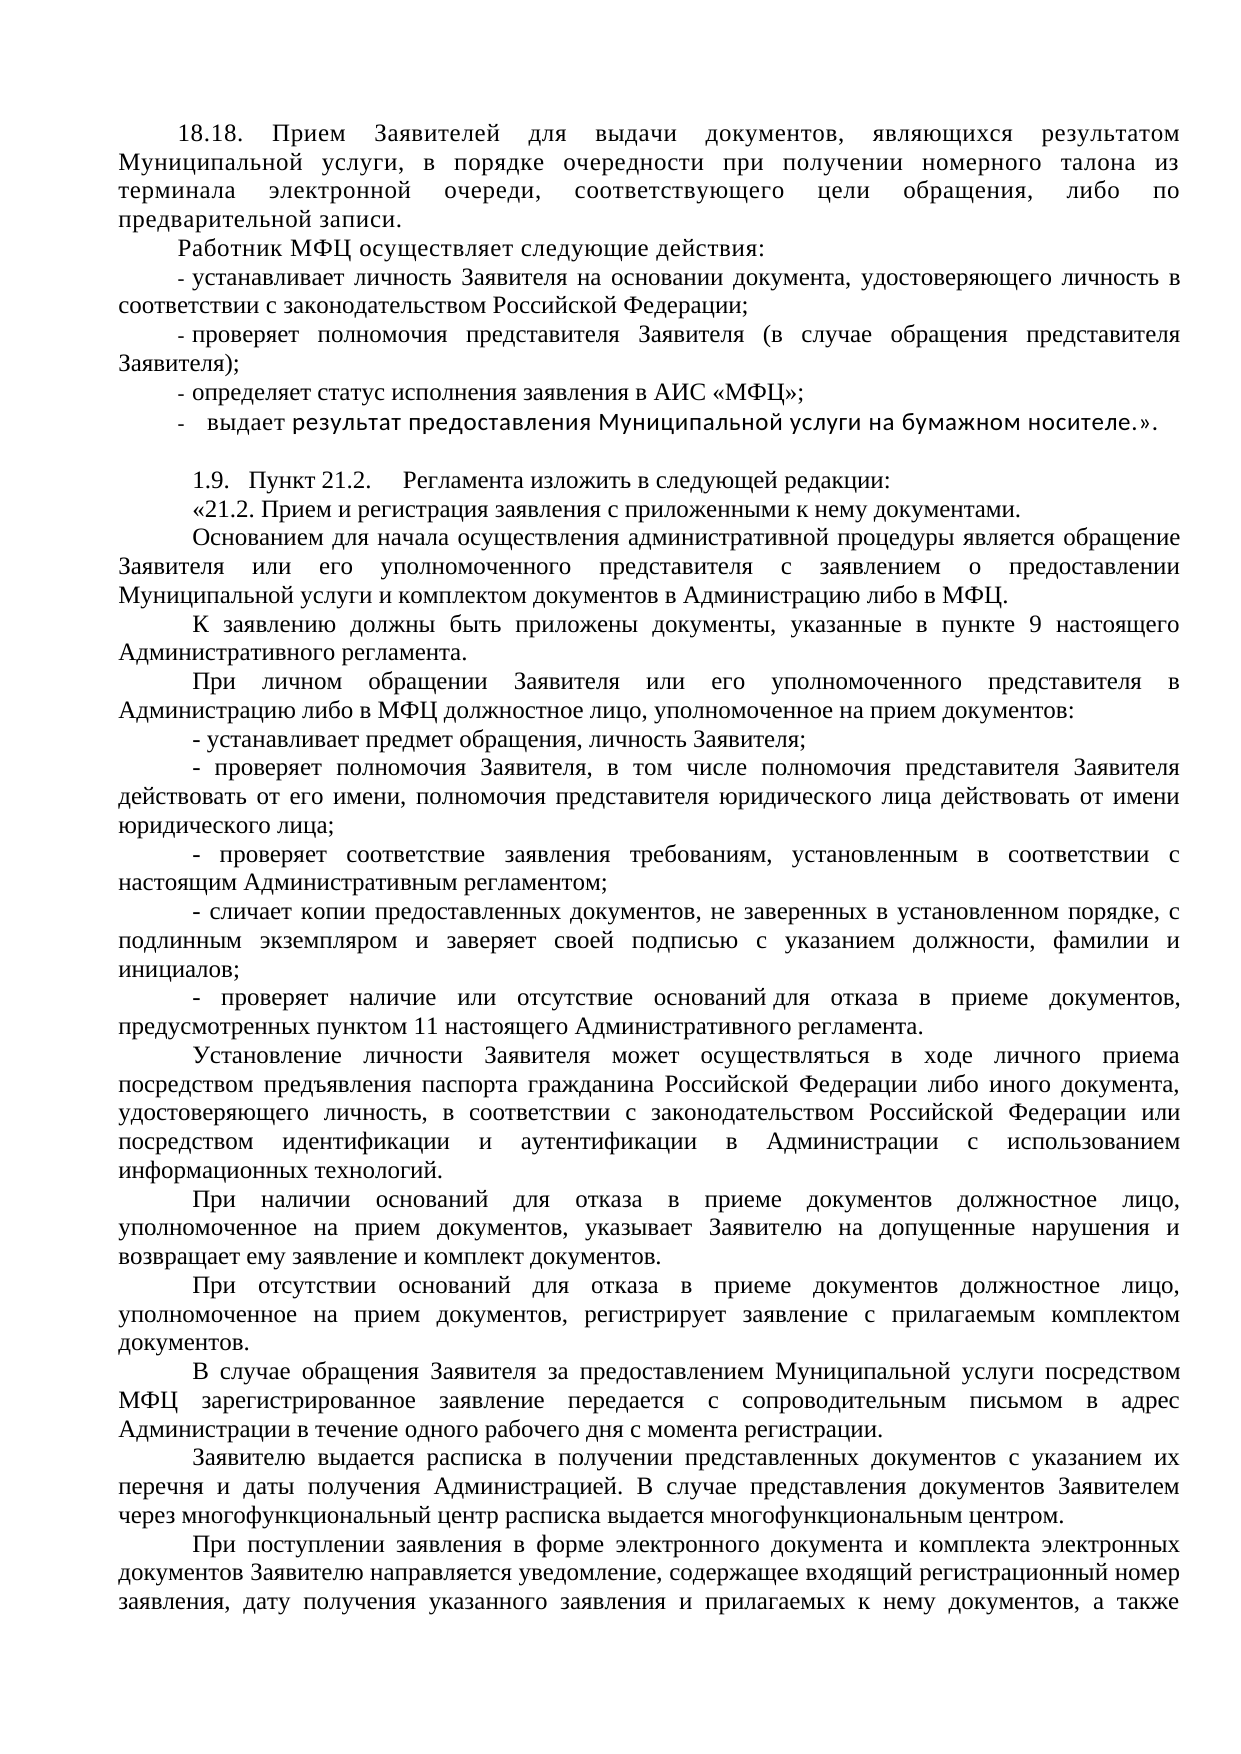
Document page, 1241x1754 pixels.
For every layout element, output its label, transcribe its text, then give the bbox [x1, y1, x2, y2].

text Заявителю выдается расписка в получении представленных документов с указанием их перечня и даты получения Администрацией. В случае представления документов Заявителем через многофункциональный центр расписка выдается многофункциональным центром. [118, 1442, 1181, 1529]
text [118, 1529, 1181, 1615]
text - проверяет соответствие заявления требованиям, установленным в соответствии с настоящим Административным регламентом; [118, 839, 1181, 896]
text Установление личности Заявителя может осуществляться в ходе личного приема посредством предъявления паспорта гражданина Российской Федерации либо иного документа, удостоверяющего личность, в соответствии с законодательством Российской Федерации или посредством идентификации и аутентификации в Администрации с использованием информационных технологий. [118, 1040, 1181, 1184]
text «21.2. Прием и регистрация заявления с приложенными к нему документами. [118, 494, 1181, 522]
text При личном обращении Заявителя или его уполномоченного представителя в Администрацию либо в МФЦ должностное лицо, уполномоченное на прием документов: [118, 666, 1181, 724]
text 18.18. Прием Заявителей для выдачи документов, являющихся результатом Муниципальной услуги, в порядке очередности при получении номерного талона из терминала электронной очереди, соответствующего цели обращения, либо по предварительной записи. [118, 118, 1181, 233]
text В случае обращения Заявителя за предоставлением Муниципальной услуги посредством МФЦ зарегистрированное заявление передается с сопроводительным письмом в адрес Администрации в течение одного рабочего дня с момента регистрации. [118, 1356, 1181, 1442]
text - сличает копии предоставленных документов, не заверенных в установленном порядке, с подлинным экземпляром и заверяет своей подписью с указанием должности, фамилии и инициалов; [118, 896, 1181, 982]
list устанавливает личность Заявителя на основании документа, удостоверяющего личность в соответствии с законодательством Российской Федерации; [118, 262, 1181, 319]
text При отсутствии оснований для отказа в приеме документов должностное лицо, уполномоченное на прием документов, регистрирует заявление с прилагаемым комплектом документов. [118, 1270, 1181, 1356]
text Работник МФЦ осуществляет следующие действия: [118, 233, 1181, 262]
text 1.9. Пункт 21.2. Регламента изложить в следующей редакции: [118, 465, 1181, 494]
text К заявлению должны быть приложены документы, указанные в пункте 9 настоящего Административного регламента. [118, 609, 1181, 666]
list определяет статус исполнения заявления в АИС «МФЦ»; [118, 377, 1181, 406]
text При наличии оснований для отказа в приеме документов должностное лицо, уполномоченное на прием документов, указывает Заявителю на допущенные нарушения и возвращает ему заявление и комплект документов. [118, 1184, 1181, 1270]
text - устанавливает предмет обращения, личность Заявителя; [118, 724, 1181, 752]
list проверяет полномочия представителя Заявителя (в случае обращения представителя Заявителя); [118, 319, 1181, 377]
text - проверяет полномочия Заявителя, в том числе полномочия представителя Заявителя действовать от его имени, полномочия представителя юридического лица действовать от имени юридического лица; [118, 752, 1181, 839]
list выдает результат предоставления Муниципальной услуги на бумажном носителе.». [118, 406, 1181, 436]
text Основанием для начала осуществления административной процедуры является обращение Заявителя или его уполномоченного представителя с заявлением о предоставлении Муниципальной услуги и комплектом документов в Администрацию либо в МФЦ. [118, 522, 1181, 609]
text - проверяет наличие или отсутствие оснований для отказа в приеме документов, предусмотренных пунктом 11 настоящего Административного регламента. [118, 982, 1181, 1040]
